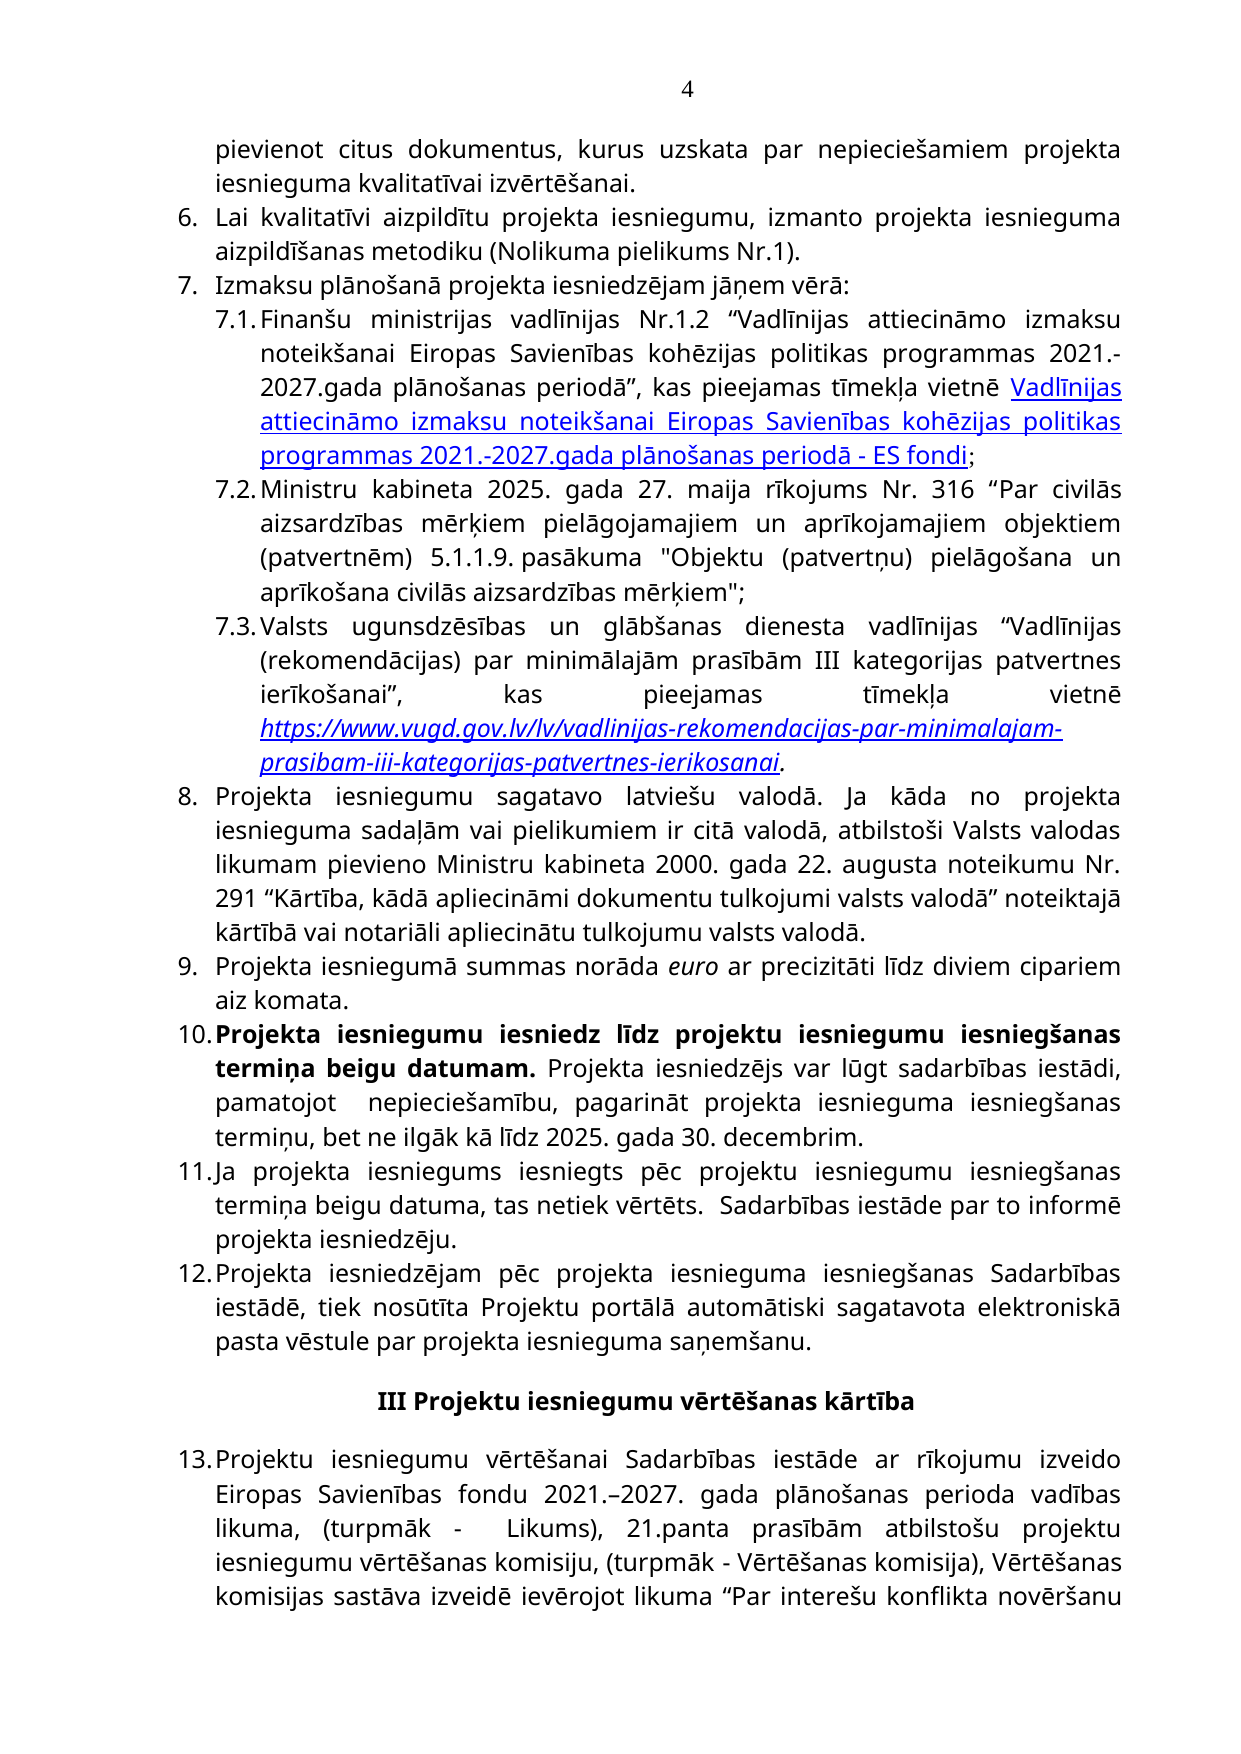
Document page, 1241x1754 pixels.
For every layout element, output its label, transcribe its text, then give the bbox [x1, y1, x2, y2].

list Lai kvalitatīvi aizpildītu projekta iesniegumu, izmanto projekta iesnieguma aizpildīšanas metodiku (Nolikuma pielikums Nr.1). [177, 199, 1122, 268]
list Ministru kabineta 2025. gada 27. maija rīkojums Nr. 316 “Par civilās aizsardzības mērķiem pielāgojamajiem un aprīkojamajiem objektiem (patvertnēm) 5.1.1.9. pasākuma "Objektu (patvertņu) pielāgošana un aprīkošana civilās aizsardzības mērķiem"; [215, 472, 1122, 608]
list Izmaksu plānošanā projekta iesniedzējam jāņem vērā: [177, 268, 1122, 302]
list Projekta iesniegumā summas norāda euro ar precizitāti līdz diviem cipariem aiz komata. [177, 949, 1122, 1017]
text III Projektu iesniegumu vērtēšanas kārtība [177, 1383, 1122, 1417]
list Ja projekta iesniegums iesniegts pēc projektu iesniegumu iesniegšanas termiņa beigu datuma, tas netiek vērtēts. Sadarbības iestāde par to informē projekta iesniedzēju. [177, 1153, 1122, 1255]
list Projekta iesniegumu iesniedz līdz projektu iesniegumu iesniegšanas termiņa beigu datumam. Projekta iesniedzējs var lūgt sadarbības iestādi, pamatojot nepieciešamību, pagarināt projekta iesnieguma iesniegšanas termiņu, bet ne ilgāk kā līdz 2025. gada 30. decembrim. [177, 1017, 1122, 1153]
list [177, 131, 1122, 199]
list Valsts ugunsdzēsības un glābšanas dienesta vadlīnijas “Vadlīnijas (rekomendācijas) par minimālajām prasībām III kategorijas patvertnes ierīkošanai”, kas pieejamas tīmekļa vietnē https://www.vugd.gov.lv/lv/vadlinijas-rekomendacijas-par-minimalajam-prasibam-iii-kategorijas-patvertnes-ierikosanai. [215, 608, 1122, 778]
list Projekta iesniegumu sagatavo latviešu valodā. Ja kāda no projekta iesnieguma sadaļām vai pielikumiem ir citā valodā, atbilstoši Valsts valodas likumam pievieno Ministru kabineta 2000. gada 22. augusta noteikumu Nr. 291 “Kārtība, kādā apliecināmi dokumentu tulkojumi valsts valodā” noteiktajā kārtībā vai notariāli apliecinātu tulkojumu valsts valodā. [177, 778, 1122, 949]
list Finanšu ministrijas vadlīnijas Nr.1.2 “Vadlīnijas attiecināmo izmaksu noteikšanai Eiropas Savienības kohēzijas politikas programmas 2021.-2027.gada plānošanas periodā”, kas pieejamas tīmekļa vietnē Vadlīnijas attiecināmo izmaksu noteikšanai Eiropas Savienības kohēzijas politikas programmas 2021.-2027.gada plānošanas periodā - ES fondi; [215, 302, 1122, 472]
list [177, 1442, 1122, 1612]
list Projekta iesniedzējam pēc projekta iesnieguma iesniegšanas Sadarbības iestādē, tiek nosūtīta Projektu portālā automātiski sagatavota elektroniskā pasta vēstule par projekta iesnieguma saņemšanu. [177, 1255, 1122, 1358]
